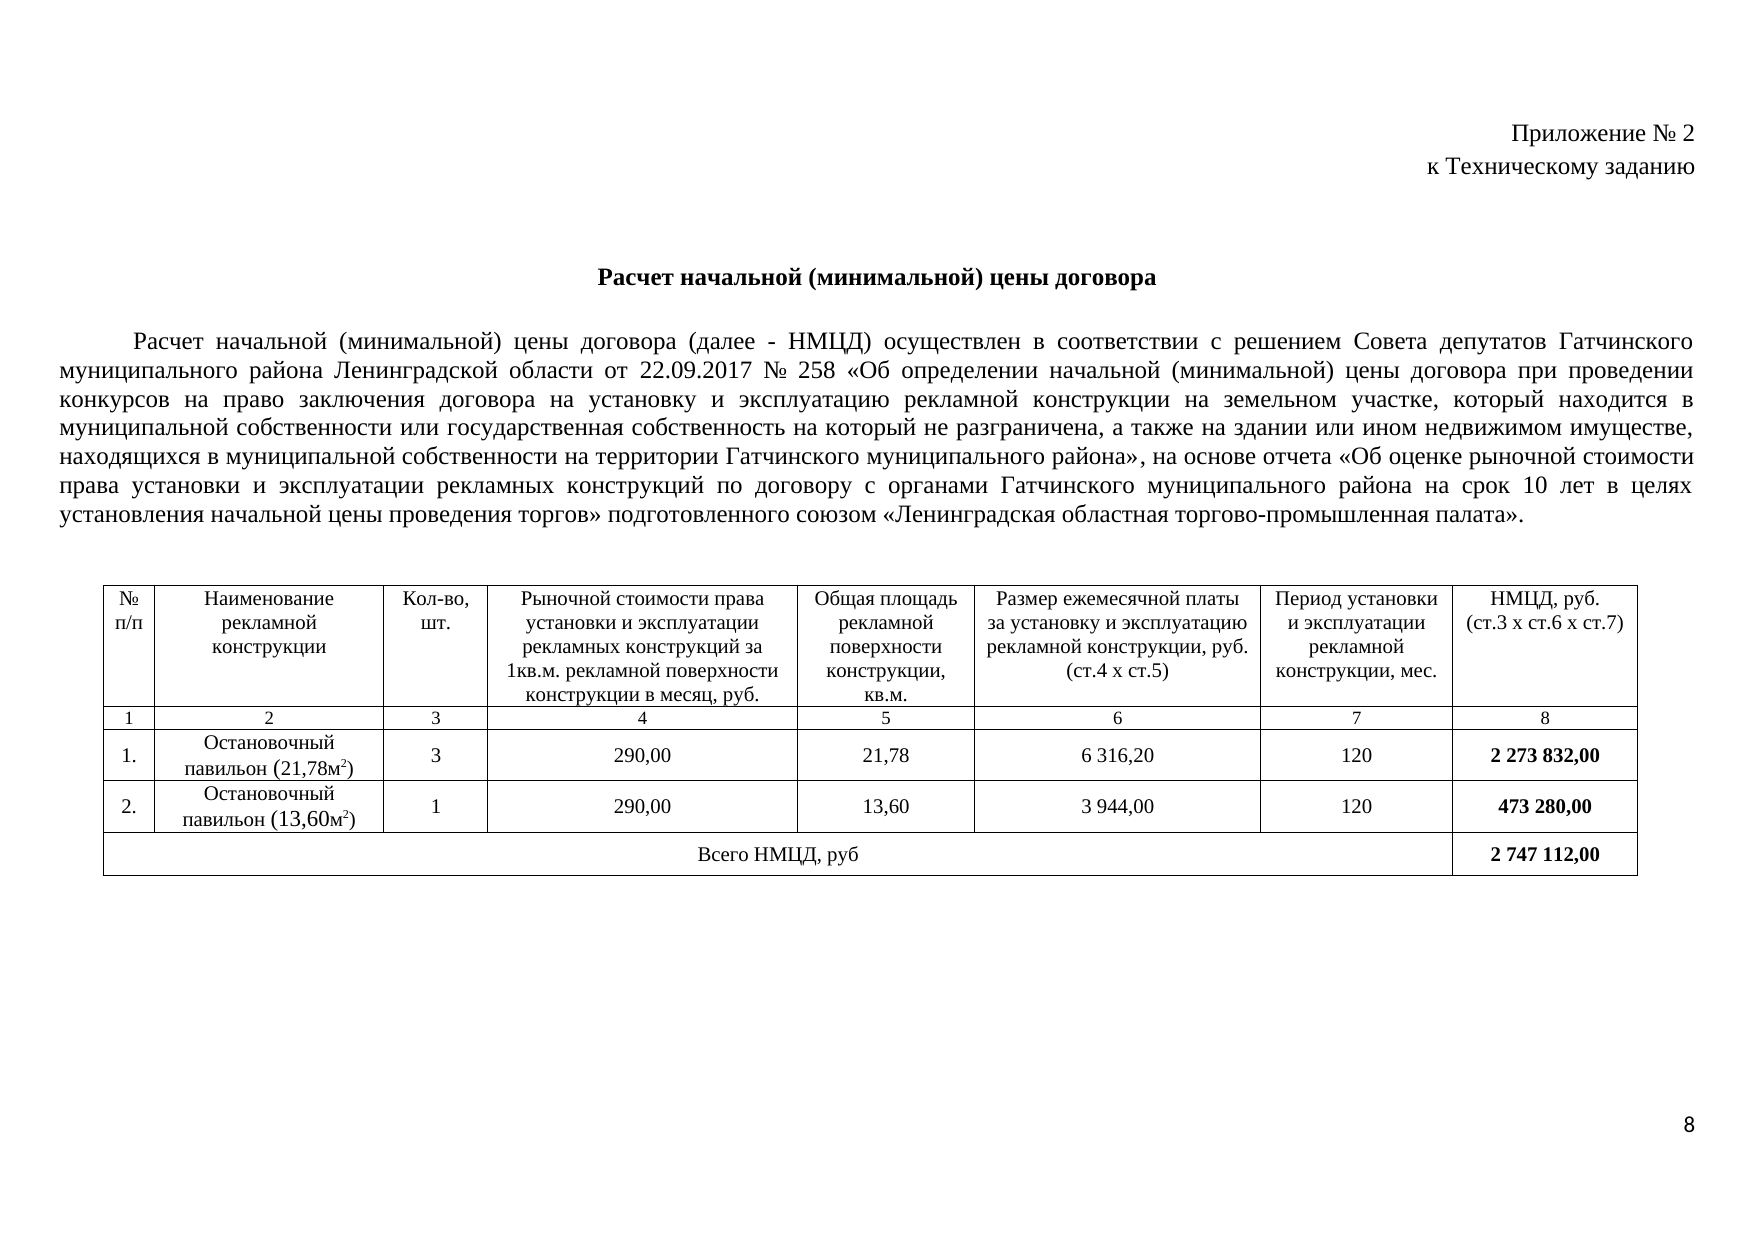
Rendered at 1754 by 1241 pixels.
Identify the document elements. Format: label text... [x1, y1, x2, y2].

table_cell Остановочный павильон (13,60м2) [155, 781, 383, 832]
table_cell 1 [384, 781, 487, 832]
table_cell 6 316,20 [975, 730, 1260, 780]
table_cell 120 [1261, 730, 1452, 780]
table_cell 3 944,00 [975, 781, 1260, 832]
subtitle Расчет начальной (минимальной) цены договора [59, 262, 1695, 291]
table_cell Всего НМЦД, руб [104, 833, 1452, 875]
table_header Наименование рекламной конструкции [155, 586, 383, 706]
table_cell 290,00 [488, 781, 797, 832]
table_cell 2 273 832,00 [1453, 730, 1637, 780]
table_cell 2 [155, 707, 383, 729]
table_cell 6 [975, 707, 1260, 729]
text к Техническому заданию [59, 151, 1695, 180]
table_cell 7 [1261, 707, 1452, 729]
table_header Размер ежемесячной платы за установку и эксплуатацию рекламной конструкции, руб. (ст.4 х ст.5) [975, 586, 1260, 706]
table_cell 1 [104, 707, 154, 729]
table_cell 3 [384, 707, 487, 729]
table_header Период установки и эксплуатации рекламной конструкции, мес. [1261, 586, 1452, 706]
table_cell 2. [104, 781, 154, 832]
table_header НМЦД, руб. (ст.3 х ст.6 х ст.7) [1453, 586, 1637, 706]
table_cell 473 280,00 [1453, 781, 1637, 832]
table_cell 5 [798, 707, 974, 729]
table_cell 2 747 112,00 [1453, 833, 1637, 875]
table_header Общая площадь рекламной поверхности конструкции, кв.м. [798, 586, 974, 706]
table_cell Остановочный павильон (21,78м2) [155, 730, 383, 780]
table_cell 120 [1261, 781, 1452, 832]
table_header Рыночной стоимости права установки и эксплуатации рекламных конструкций за 1кв.м. рекламной поверхности конструкции в месяц, руб. [488, 586, 797, 706]
text Расчет начальной (минимальной) цены договора (далее - НМЦД) осуществлен в соответствии с решением Совета депутатов Гатчинского муниципального района Ленинградской области от 22.09.2017 № 258 «Об определении начальной (минимальной) цены договора при проведении конкурсов на право заключения договора на установку и эксплуатацию рекламной конструкции на земельном участке, который находится в муниципальной собственности или государственная собственность на который не разграничена, а также на здании или ином недвижимом имуществе, находящихся в муниципальной собственности на территории Гатчинского муниципального района», на основе отчета «Об оценке рыночной стоимости права установки и эксплуатации рекламных конструкций по договору с органами Гатчинского муниципального района на срок 10 лет в целях установления начальной цены проведения торгов» подготовленного союзом «Ленинградская областная торгово-промышленная палата». [59, 326, 1695, 527]
table_cell 21,78 [798, 730, 974, 780]
table_cell 1. [104, 730, 154, 780]
table_cell 13,60 [798, 781, 974, 832]
table_cell 290,00 [488, 730, 797, 780]
table_cell 8 [1453, 707, 1637, 729]
table_cell 3 [384, 730, 487, 780]
table_header Кол-во, шт. [384, 586, 487, 706]
table_cell 4 [488, 707, 797, 729]
text Приложение № 2 [59, 118, 1695, 147]
table_header № п/п [104, 586, 154, 706]
